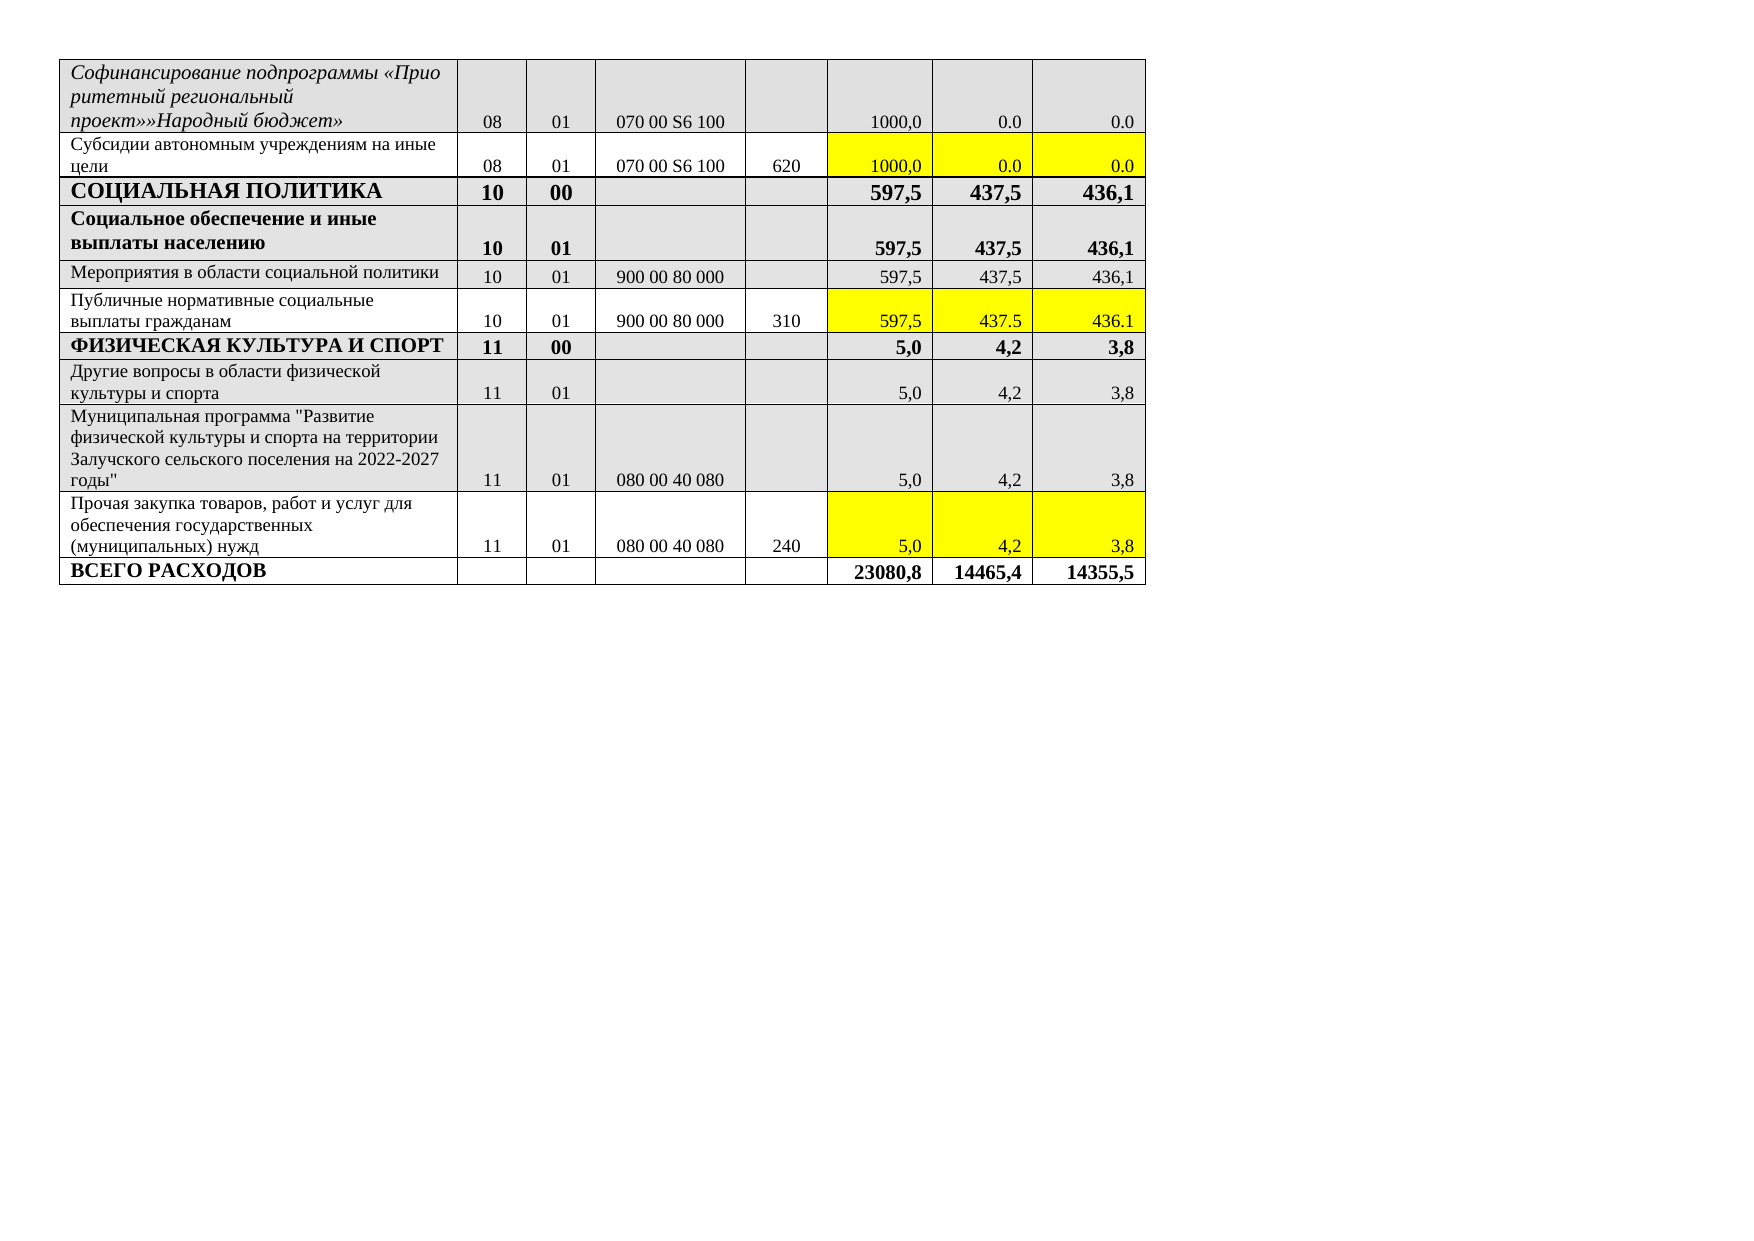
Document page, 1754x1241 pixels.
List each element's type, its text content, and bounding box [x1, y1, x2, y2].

table_cell Софинансирование подпрограммы «Прио ритетный региональный проект»»Народный бюджет» [60, 60, 457, 132]
table_cell 1000,0 [828, 133, 932, 176]
table_cell [527, 558, 595, 584]
table_cell 437,5 [933, 206, 1032, 260]
table_cell 5,0 [828, 360, 932, 403]
table_cell 01 [527, 360, 595, 403]
table_cell 08 [458, 133, 526, 176]
table_cell 00 [527, 333, 595, 359]
table_cell 620 [746, 133, 827, 176]
table_cell 23080,8 [828, 558, 932, 584]
table_cell 01 [527, 133, 595, 176]
table_cell [746, 558, 827, 584]
table_cell 597,5 [828, 261, 932, 288]
table_cell 597,5 [828, 178, 932, 205]
table_cell Мероприятия в области социальной политики [60, 261, 457, 288]
table_cell 4,2 [933, 405, 1032, 491]
table_cell 08 [458, 60, 526, 132]
table_cell 5,0 [828, 492, 932, 557]
table_cell 436,1 [1033, 261, 1145, 288]
table_cell 4,2 [933, 333, 1032, 359]
table_cell 310 [746, 289, 827, 332]
table_cell Прочая закупка товаров, работ и услуг для обеспечения государственных (муниципальных) нужд [60, 492, 457, 557]
table_cell [596, 333, 745, 359]
table_cell 437,5 [933, 178, 1032, 205]
table_cell [746, 178, 827, 205]
table_cell 597,5 [828, 206, 932, 260]
table_cell ФИЗИЧЕСКАЯ КУЛЬТУРА И СПОРТ [60, 333, 457, 359]
table_cell 080 00 40 080 [596, 405, 745, 491]
table_cell [746, 206, 827, 260]
table_cell 437,5 [933, 261, 1032, 288]
table_cell [746, 261, 827, 288]
table_cell 1000,0 [828, 60, 932, 132]
table_cell [458, 558, 526, 584]
table_cell 597,5 [828, 289, 932, 332]
table_cell 10 [458, 206, 526, 260]
table_cell 14355,5 [1033, 558, 1145, 584]
table_cell 14465,4 [933, 558, 1032, 584]
table_cell 4,2 [933, 360, 1032, 403]
table_cell Социальное обеспечение и иные выплаты населению [60, 206, 457, 260]
table_cell 01 [527, 60, 595, 132]
table_cell 436,1 [1033, 206, 1145, 260]
table_cell [596, 360, 745, 403]
table_cell 11 [458, 360, 526, 403]
table_cell [746, 60, 827, 132]
table_cell 0.0 [933, 133, 1032, 176]
table_cell 01 [527, 289, 595, 332]
table_cell 900 00 80 000 [596, 261, 745, 288]
table_cell 01 [527, 261, 595, 288]
table_cell 11 [458, 405, 526, 491]
table_cell [746, 405, 827, 491]
table_cell 0.0 [1033, 60, 1145, 132]
table_cell [746, 333, 827, 359]
table_cell [596, 178, 745, 205]
table_cell 3,8 [1033, 360, 1145, 403]
table_cell 11 [458, 333, 526, 359]
table_cell 080 00 40 080 [596, 492, 745, 557]
table_cell СОЦИАЛЬНАЯ ПОЛИТИКА [60, 178, 457, 205]
table_cell Публичные нормативные социальные выплаты гражданам [60, 289, 457, 332]
table_cell Другие вопросы в области физической культуры и спорта [60, 360, 457, 403]
table_cell 01 [527, 492, 595, 557]
table_cell 0.0 [933, 60, 1032, 132]
table_cell 240 [746, 492, 827, 557]
table_cell 5,0 [828, 333, 932, 359]
table_cell [746, 360, 827, 403]
table_cell 3,8 [1033, 492, 1145, 557]
table_cell 01 [527, 206, 595, 260]
table_cell 00 [527, 178, 595, 205]
table_cell 10 [458, 261, 526, 288]
table_cell 3,8 [1033, 405, 1145, 491]
table_cell 3,8 [1033, 333, 1145, 359]
table_cell 437.5 [933, 289, 1032, 332]
table_cell ВСЕГО РАСХОДОВ [60, 558, 457, 584]
table_cell Муниципальная программа "Развитие физической культуры и спорта на территории Залучского сельского поселения на 2022-2027 годы" [60, 405, 457, 491]
table_cell 5,0 [828, 405, 932, 491]
table_cell 01 [527, 405, 595, 491]
table_cell 0.0 [1033, 133, 1145, 176]
table_cell 436.1 [1033, 289, 1145, 332]
table_cell 10 [458, 178, 526, 205]
table_cell [596, 558, 745, 584]
table_cell 11 [458, 492, 526, 557]
table_cell 070 00 S6 100 [596, 133, 745, 176]
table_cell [60, 133, 457, 176]
table_cell 900 00 80 000 [596, 289, 745, 332]
table_cell 070 00 S6 100 [596, 60, 745, 132]
table_cell [596, 206, 745, 260]
table_cell 4,2 [933, 492, 1032, 557]
table_cell 10 [458, 289, 526, 332]
table_cell 436,1 [1033, 178, 1145, 205]
